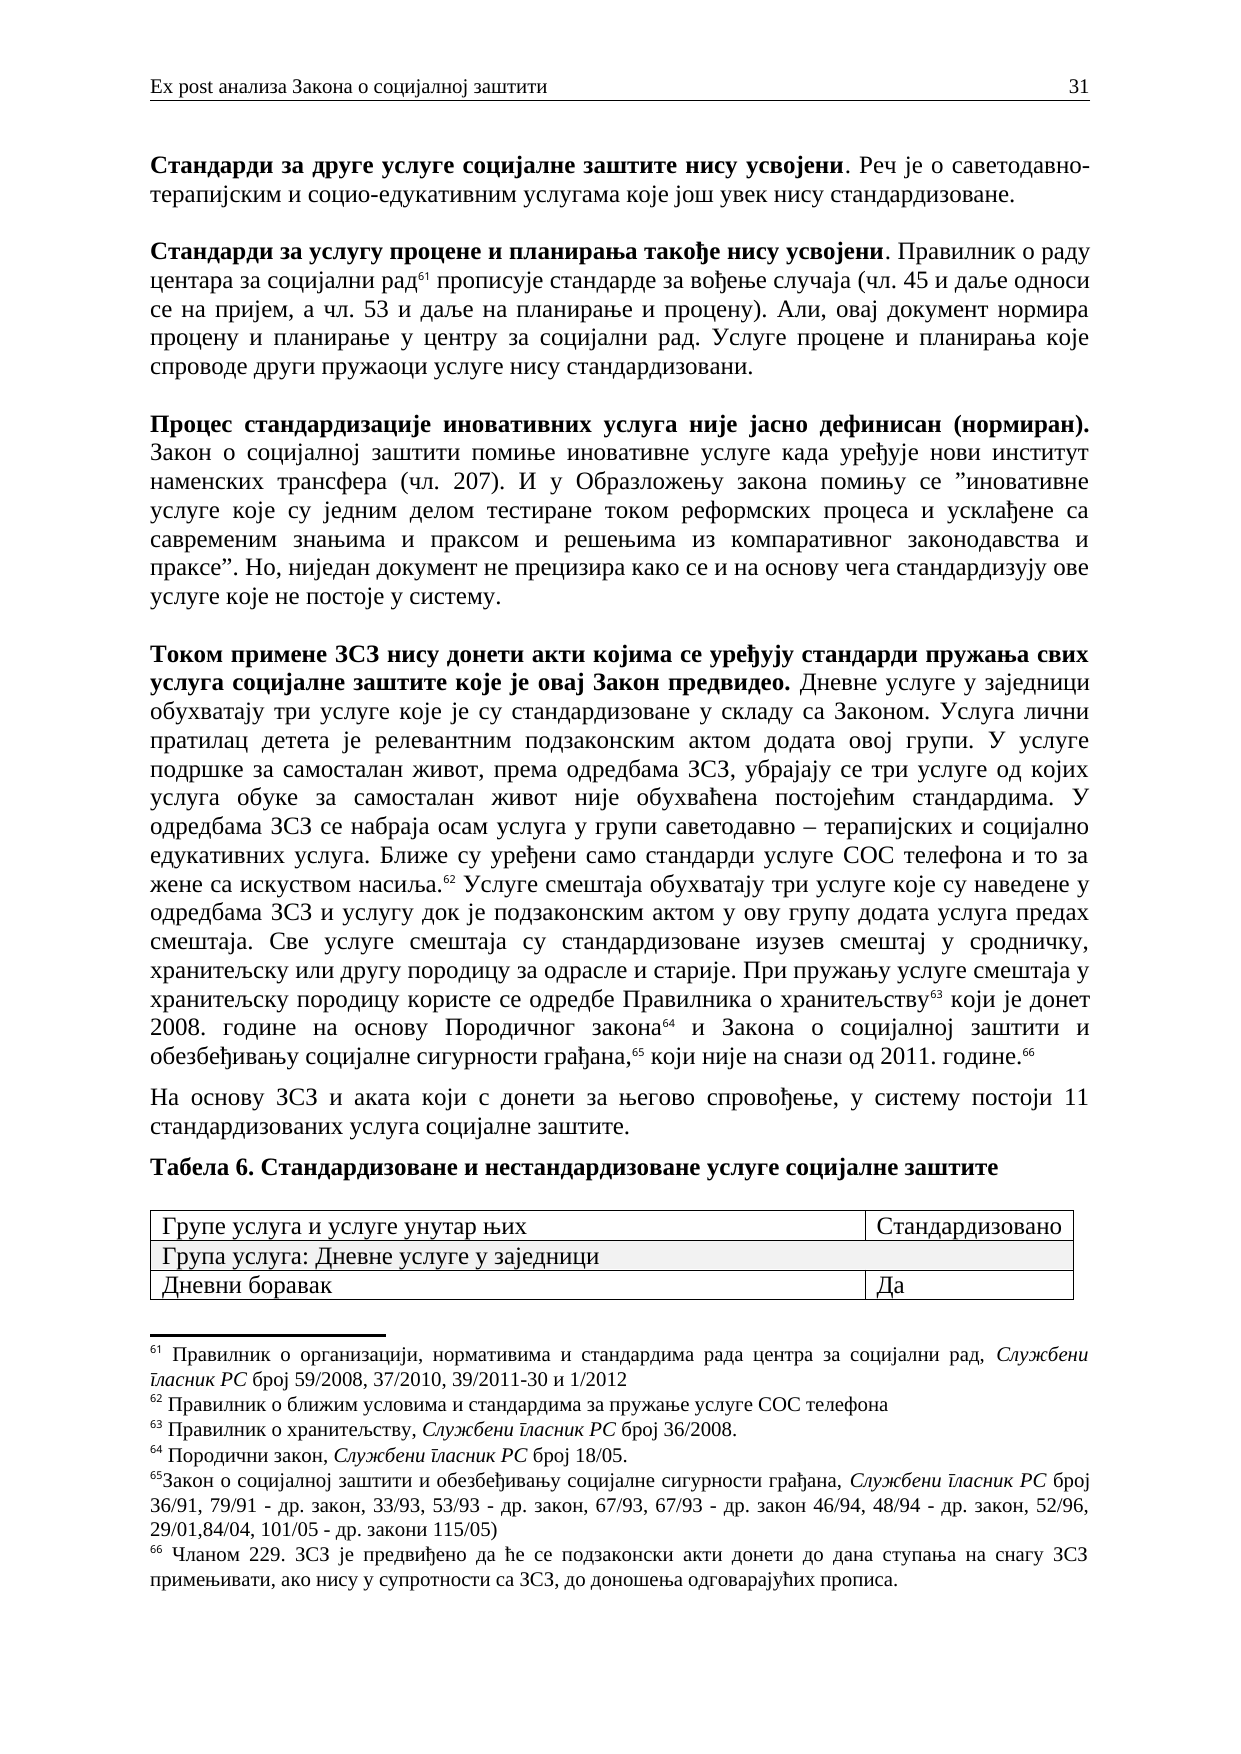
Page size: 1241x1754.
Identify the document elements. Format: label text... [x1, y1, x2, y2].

table_cell Група услуга: Дневне услуге у заједници [151, 1241, 1073, 1269]
text Табела 6. Стандардизоване и нестандардизоване услуге социјалне заштите [150, 1152, 1090, 1181]
text На основу ЗСЗ и аката који с донети за његово спровођење, у систему постоји 11 стандардизованих услуга социјалне заштите. [150, 1082, 1090, 1140]
table_cell Да [866, 1271, 1073, 1299]
text Стандарди за услугу процене и планирања такође нису усвојени. Правилник о раду центара за социјални рад прописује стандарде за вођење случаја (чл. 45 и даље односи се на пријем, а чл. 53 и даље на планирање и процену). Али, овај документ нормира процену и планирање у центру за социјални рад. Услуге процене и планирања које спроводе други пружаоци услуге нису стандардизовани. [150, 236, 1090, 380]
text Током примене ЗСЗ нису донети акти којима се уређују стандарди пружања свих услуга социјалне заштите које је овај Закон предвидео. Дневне услуге у заједници обухватају три услуге које је су стандардизоване у складу са Законом. Услуга лични пратилац детета је релевантним подзаконским актом додата овој групи. У услуге подршке за самосталан живот, према одредбама ЗСЗ, убрајају се три услуге од којих услуга обуке за самосталан живот није обухваћена постојећим стандардима. У одредбама ЗСЗ се набраја осам услуга у групи саветодавно – терапијских и социјално едукативних услуга. Ближе су уређени само стандарди услуге СОС телефона и то за жене са искуством насиља. Услуге смештаја обухватају три услуге које су наведене у одредбама ЗСЗ и услугу док је подзаконским актом у ову групу додата услуга предах смештаја. Све услуге смештаја су стандардизоване изузев смештај у сродничку, хранитељску или другу породицу за одрасле и старије. При пружању услуге смештаја у хранитељску породицу користе се одредбе Правилника о хранитељству који је донет 2008. године на основу Породичног закона и Закона о социјалној заштити и обезбеђивању социјалне сигурности грађана, који није на снази од 2011. године. [150, 639, 1090, 1070]
table_cell Дневни боравак [151, 1271, 865, 1299]
table_header Стандардизовано [866, 1211, 1073, 1240]
text Процес стандардизације иновативних услуга није јасно дефинисан (нормиран). Закон о социјалној заштити помиње иновативне услуге када уређује нови институт наменских трансфера (чл. 207). И у Образложењу закона помињу се ”иновативне услуге које су једним делом тестиране током реформских процеса и усклађене са савременим знањима и праксом и решењима из компаративног законодавства и праксе”. Но, ниједан документ не прецизира како се и на основу чега стандардизују ове услуге које не постоје у систему. [150, 409, 1090, 610]
text Стандарди за друге услуге социјалне заштите нису усвојени. Реч је о саветодавно-терапијским и социо-едукативним услугама које још увек нису стандардизоване. [150, 150, 1090, 207]
table_header Групе услуга и услуге унутар њих [151, 1211, 865, 1240]
